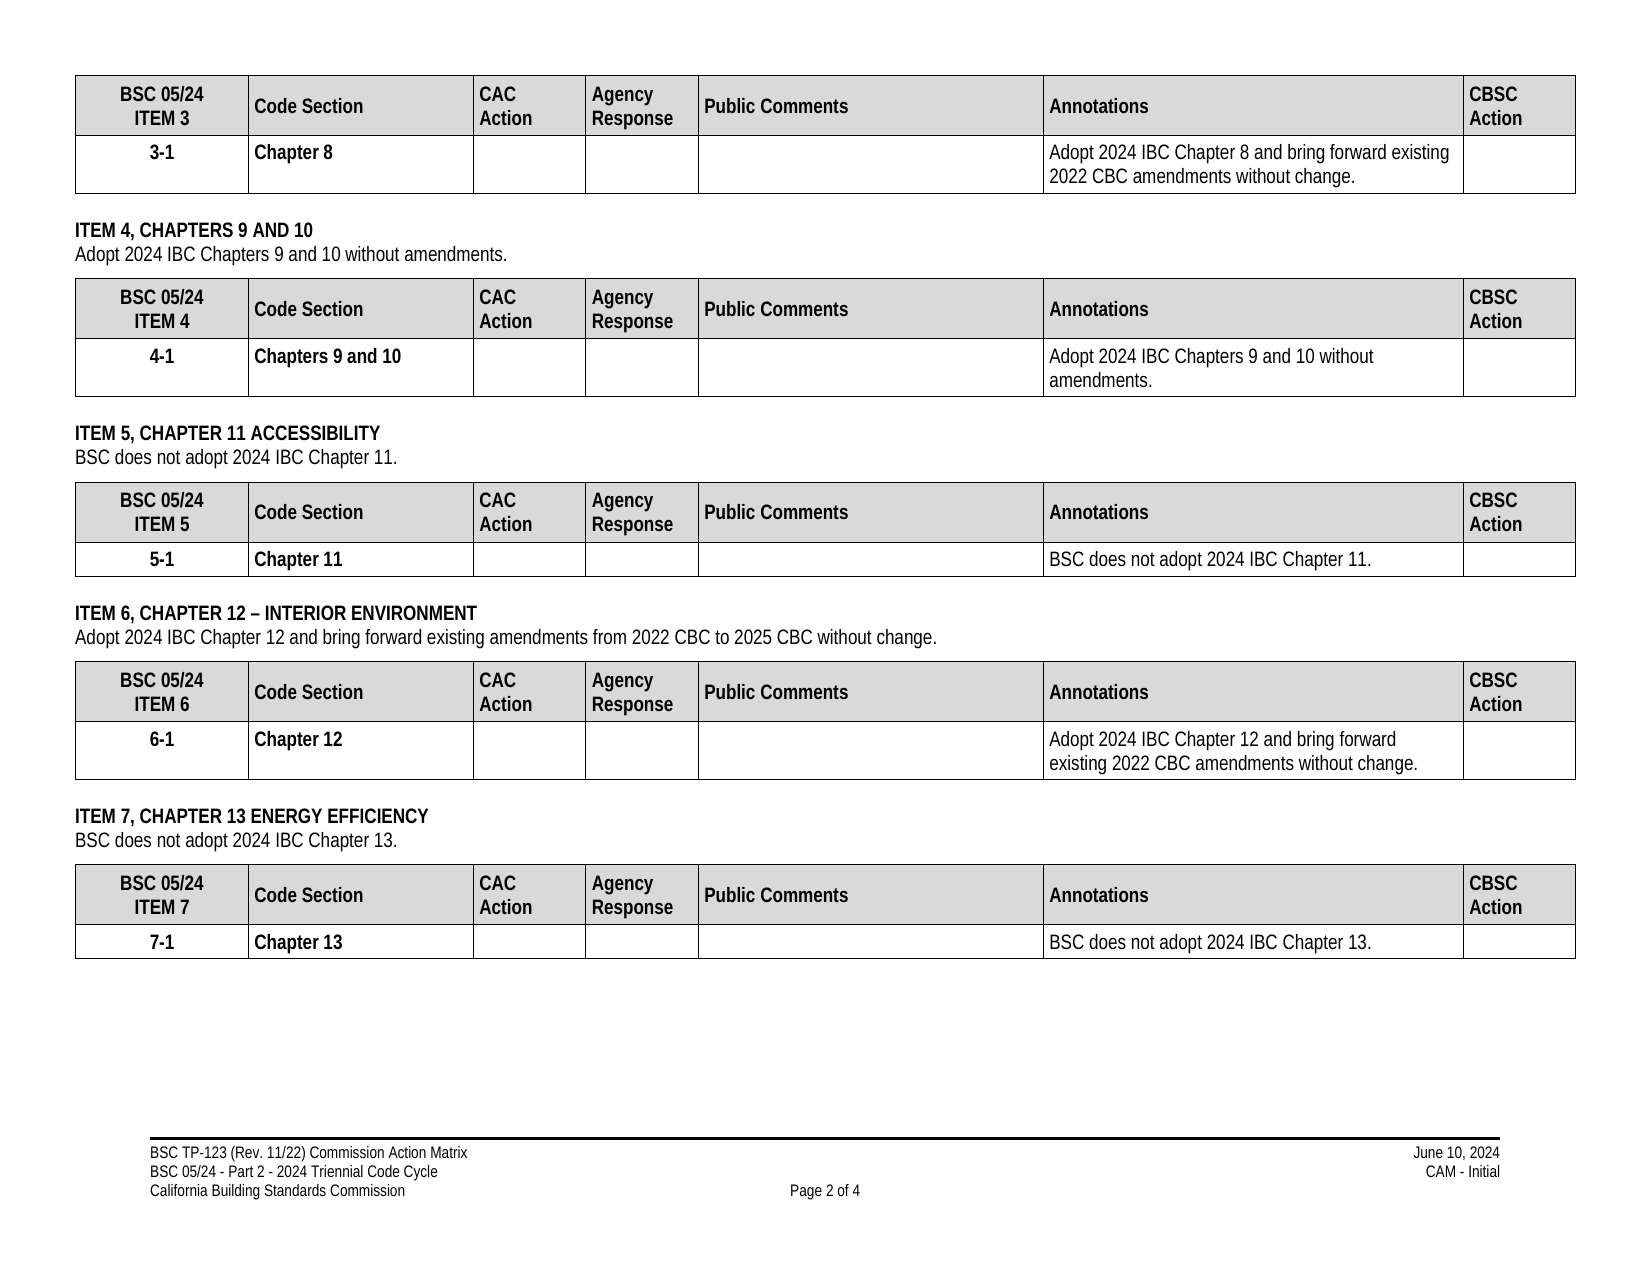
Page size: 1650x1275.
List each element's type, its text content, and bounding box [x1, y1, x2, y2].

table_cell Chapter 11 [249, 543, 473, 576]
table_header Agency Response [586, 865, 698, 924]
table_cell [1464, 136, 1575, 193]
text Adopt 2024 IBC Chapters 9 and 10 without amendments. [75, 242, 1575, 266]
table_header Code Section [249, 483, 473, 542]
text BSC does not adopt 2024 IBC Chapter 13. [75, 828, 1575, 852]
table_cell [1464, 925, 1575, 958]
table_cell [699, 136, 1043, 193]
table_header BSC 05/24 ITEM 7 [76, 865, 248, 924]
table_cell [586, 722, 698, 779]
table_cell 7-1 [76, 925, 248, 958]
table_cell Adopt 2024 IBC Chapters 9 and 10 without amendments. [1044, 339, 1463, 396]
table_header CBSC Action [1464, 865, 1575, 924]
table_header Annotations [1044, 279, 1463, 338]
table_cell [1464, 339, 1575, 396]
table_header BSC 05/24 ITEM 5 [76, 483, 248, 542]
table_header CAC Action [474, 279, 585, 338]
table_cell [1464, 722, 1575, 779]
table_cell 5-1 [76, 543, 248, 576]
table_cell Chapter 8 [249, 136, 473, 193]
table_header BSC 05/24 ITEM 6 [76, 662, 248, 721]
subtitle ITEM 6, CHAPTER 12 – INTERIOR ENVIRONMENT [75, 601, 1575, 624]
table_header Annotations [1044, 483, 1463, 542]
table_cell 6-1 [76, 722, 248, 779]
table_header BSC 05/24 ITEM 4 [76, 279, 248, 338]
table_header Agency Response [586, 483, 698, 542]
table_cell [699, 543, 1043, 576]
table_header CAC Action [474, 662, 585, 721]
table_cell [474, 339, 585, 396]
table_header Code Section [249, 865, 473, 924]
table_header Public Comments [699, 76, 1043, 135]
table_header CBSC Action [1464, 279, 1575, 338]
table_header Code Section [249, 662, 473, 721]
table_header CBSC Action [1464, 483, 1575, 542]
table_cell Chapters 9 and 10 [249, 339, 473, 396]
table_cell Chapter 13 [249, 925, 473, 958]
table_cell [586, 925, 698, 958]
table_header Annotations [1044, 76, 1463, 135]
table_cell BSC does not adopt 2024 IBC Chapter 11. [1044, 543, 1463, 576]
table_cell [474, 136, 585, 193]
table_header Code Section [249, 76, 473, 135]
table_header Code Section [249, 279, 473, 338]
table_header CBSC Action [1464, 662, 1575, 721]
table_cell 3-1 [76, 136, 248, 193]
subtitle ITEM 7, CHAPTER 13 ENERGY EFFICIENCY [75, 804, 1575, 828]
subtitle ITEM 5, CHAPTER 11 ACCESSIBILITY [75, 421, 1575, 445]
table_cell BSC does not adopt 2024 IBC Chapter 13. [1044, 925, 1463, 958]
table_header Agency Response [586, 76, 698, 135]
table_header Agency Response [586, 662, 698, 721]
table_cell Adopt 2024 IBC Chapter 12 and bring forward existing 2022 CBC amendments without change. [1044, 722, 1463, 779]
table_cell [586, 543, 698, 576]
subtitle ITEM 4, CHAPTERS 9 and 10 [75, 218, 1575, 242]
table_cell [699, 339, 1043, 396]
table_header CAC Action [474, 483, 585, 542]
table_header Annotations [1044, 865, 1463, 924]
table_header Public Comments [699, 662, 1043, 721]
table_cell Chapter 12 [249, 722, 473, 779]
text BSC does not adopt 2024 IBC Chapter 11. [75, 445, 1575, 469]
table_header BSC 05/24 ITEM 3 [76, 76, 248, 135]
table_header Public Comments [699, 865, 1043, 924]
table_cell [474, 722, 585, 779]
table_cell [474, 543, 585, 576]
table_cell [474, 925, 585, 958]
table_header CAC Action [474, 76, 585, 135]
table_cell Adopt 2024 IBC Chapter 8 and bring forward existing 2022 CBC amendments without change. [1044, 136, 1463, 193]
table_cell [586, 136, 698, 193]
table_header Public Comments [699, 483, 1043, 542]
table_cell [586, 339, 698, 396]
table_header CAC Action [474, 865, 585, 924]
table_header Annotations [1044, 662, 1463, 721]
table_cell [699, 925, 1043, 958]
table_cell [699, 722, 1043, 779]
table_cell [1464, 543, 1575, 576]
table_header Agency Response [586, 279, 698, 338]
text Adopt 2024 IBC Chapter 12 and bring forward existing amendments from 2022 CBC to 2025 CBC without change. [75, 624, 1575, 648]
table_header Public Comments [699, 279, 1043, 338]
table_header CBSC Action [1464, 76, 1575, 135]
table_cell 4-1 [76, 339, 248, 396]
